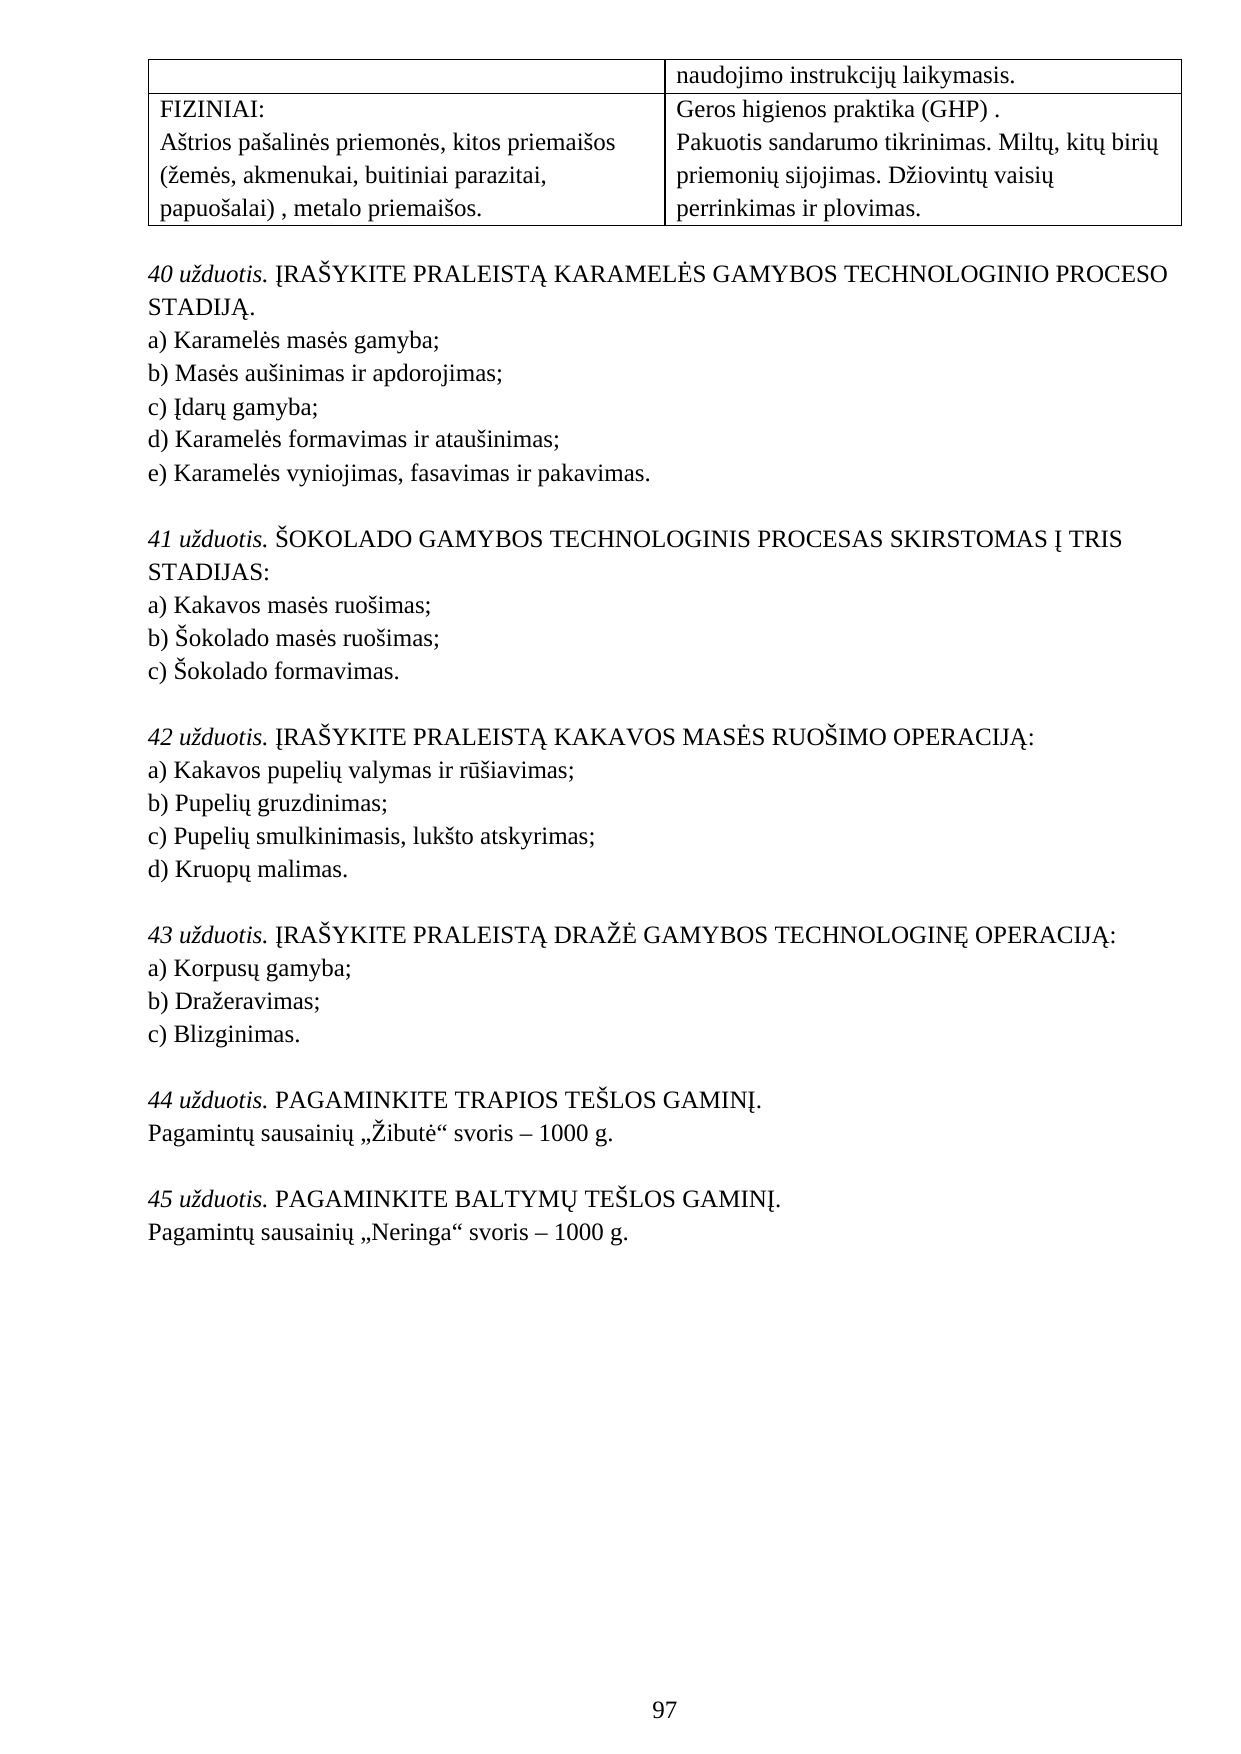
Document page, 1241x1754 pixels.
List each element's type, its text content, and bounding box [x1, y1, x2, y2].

text 41 užduotis. ŠOKOLADO GAMYBOS TECHNOLOGINIS PROCESAS SKIRSTOMAS Į TRIS STADIJAS: [148, 524, 1181, 585]
text a) Korpusų gamyba; [148, 953, 1181, 982]
text e) Karamelės vyniojimas, fasavimas ir pakavimas. [148, 458, 1181, 486]
text a) Kakavos pupelių valymas ir rūšiavimas; [148, 755, 1181, 783]
text d) Karamelės formavimas ir ataušinimas; [148, 424, 1181, 453]
text 40 užduotis. ĮRAŠYKITE PRALEISTĄ KARAMELĖS GAMYBOS TECHNOLOGINIO PROCESO STADIJĄ. [148, 259, 1181, 321]
text a) Kakavos masės ruošimas; [148, 590, 1181, 618]
text 45 užduotis. PAGAMINKITE BALTYMŲ TEŠLOS GAMINĮ. [148, 1184, 1181, 1213]
text b) Masės aušinimas ir apdorojimas; [148, 358, 1181, 387]
text Pagamintų sausainių „Žibutė“ svoris – 1000 g. [148, 1118, 1181, 1147]
text b) Dražeravimas; [148, 986, 1181, 1015]
text c) Įdarų gamyba; [148, 392, 1181, 420]
text 43 užduotis. ĮRAŠYKITE PRALEISTĄ DRAŽĖ GAMYBOS TECHNOLOGINĘ OPERACIJĄ: [148, 920, 1181, 949]
text d) Kruopų malimas. [148, 854, 1181, 883]
text 42 užduotis. ĮRAŠYKITE PRALEISTĄ KAKAVOS MASĖS RUOŠIMO OPERACIJĄ: [148, 722, 1181, 751]
text c) Blizginimas. [148, 1019, 1181, 1048]
text b) Pupelių gruzdinimas; [148, 788, 1181, 817]
text c) Šokolado formavimas. [148, 656, 1181, 684]
text a) Karamelės masės gamyba; [148, 326, 1181, 354]
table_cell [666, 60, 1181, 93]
text 44 užduotis. PAGAMINKITE TRAPIOS TEŠLOS GAMINĮ. [148, 1085, 1181, 1114]
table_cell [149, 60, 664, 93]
text Pagamintų sausainių „Neringa“ svoris – 1000 g. [148, 1217, 1181, 1246]
text c) Pupelių smulkinimasis, lukšto atskyrimas; [148, 821, 1181, 849]
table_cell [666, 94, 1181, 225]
text b) Šokolado masės ruošimas; [148, 623, 1181, 651]
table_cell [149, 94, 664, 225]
